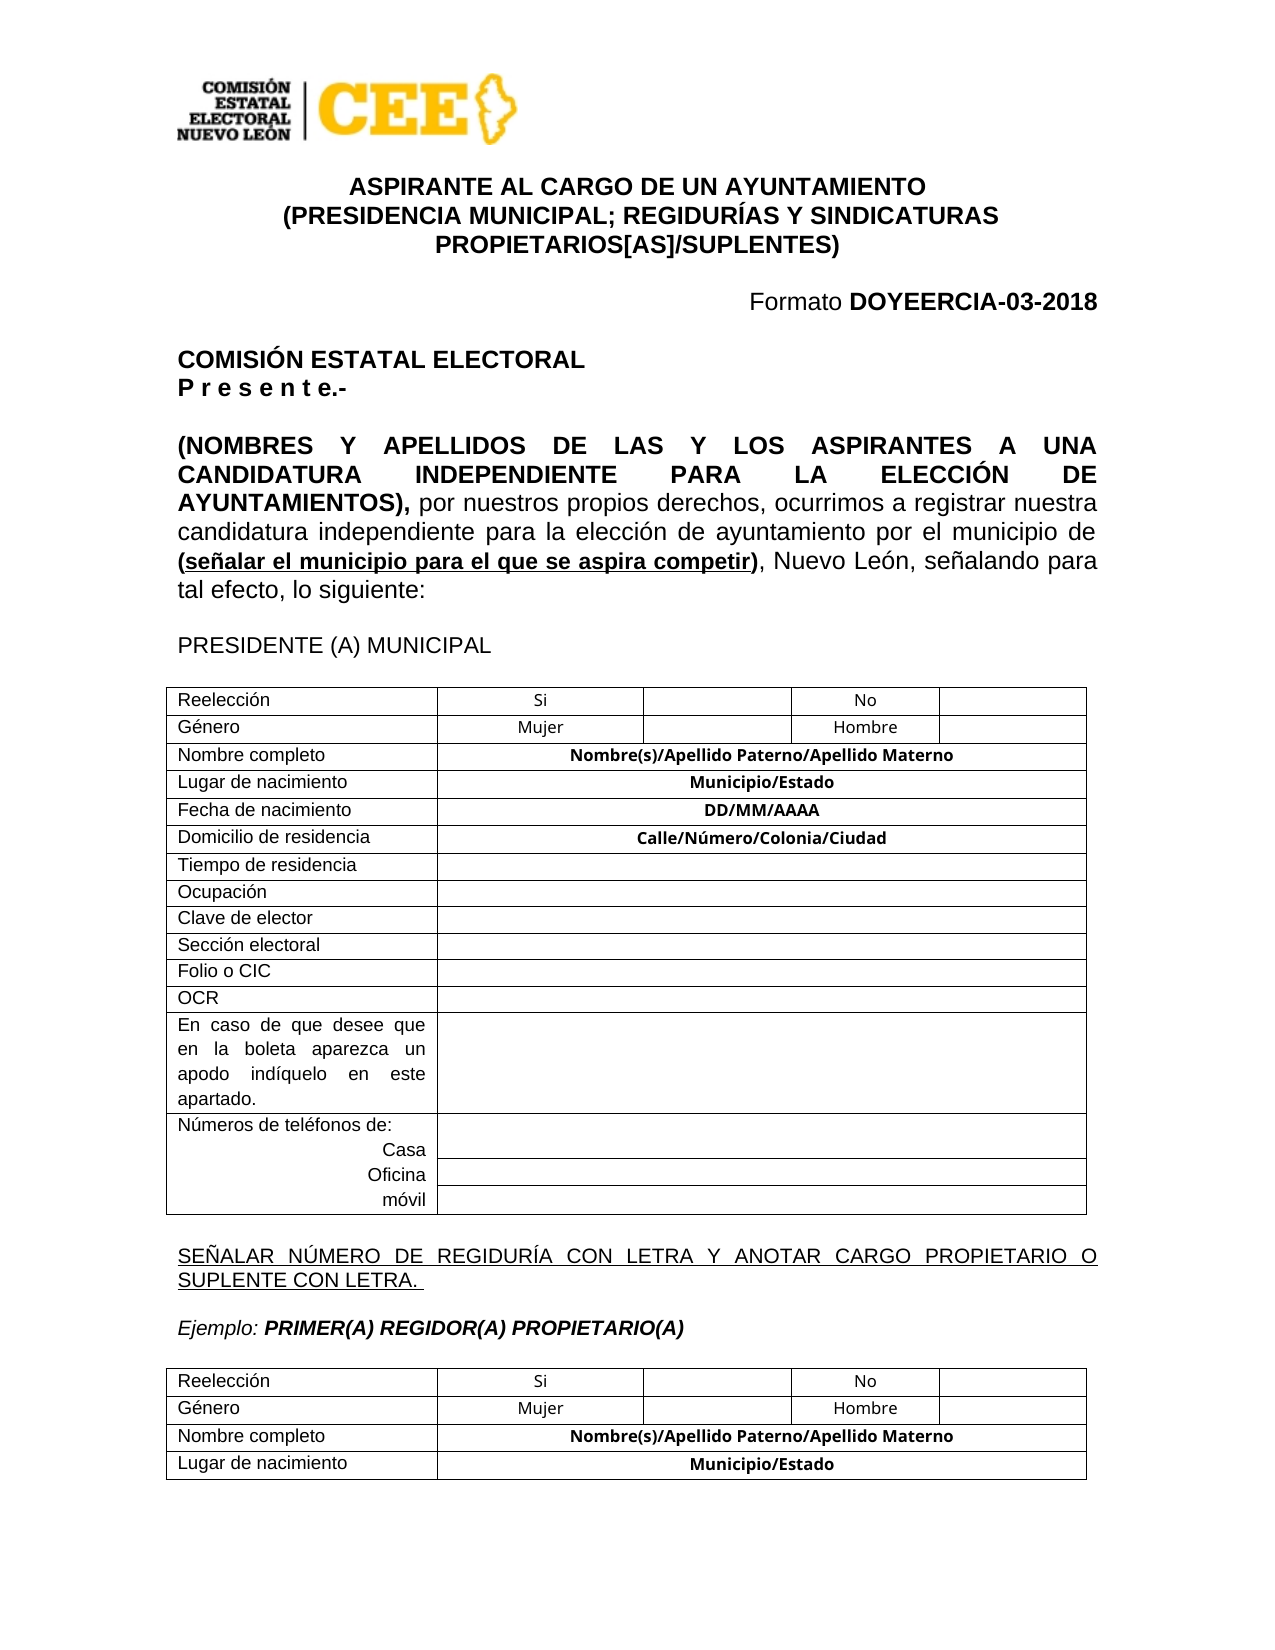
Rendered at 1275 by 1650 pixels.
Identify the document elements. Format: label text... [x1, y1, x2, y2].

table_cell Nombre(s)/Apellido Paterno/Apellido Materno [438, 1425, 1086, 1451]
table_cell Lugar de nacimiento [167, 771, 437, 798]
table_header [940, 1369, 1086, 1396]
table_header No [792, 688, 939, 715]
table_cell [438, 1114, 1086, 1158]
text ASPIRANTE AL CARGO DE UN AYUNTAMIENTO [177, 172, 1098, 201]
text (PRESIDENCIA MUNICIPAL; REGIDURÍAS Y SINDICATURAS PROPIETARIOS[AS]/SUPLENTES) [177, 201, 1098, 258]
table_header [940, 688, 1086, 715]
text SEÑALAR NÚMERO DE REGIDURÍA CON LETRA Y ANOTAR CARGO PROPIETARIO O SUPLENTE CON LETRA. [177, 1244, 1098, 1265]
text Ejemplo: PRIMER(A) REGIDOR(A) PROPIETARIO(A) [177, 1316, 1098, 1339]
table_cell Nombre completo [167, 744, 437, 770]
table_cell Números de teléfonos de: Casa Oficina móvil [167, 1114, 437, 1214]
table_cell OCR [167, 987, 437, 1012]
table_cell Municipio/Estado [438, 771, 1086, 798]
table_cell [438, 881, 1086, 906]
table_cell [438, 907, 1086, 933]
table_cell [438, 1186, 1086, 1214]
table_header Si [438, 1369, 643, 1396]
table_cell Mujer [438, 1397, 643, 1423]
text PRESIDENTE (A) MUNICIPAL [177, 632, 1098, 658]
table_cell DD/MM/AAAA [438, 799, 1086, 825]
table_cell Sección electoral [167, 934, 437, 959]
table_cell [644, 716, 791, 742]
table_cell [644, 1397, 791, 1423]
text (NOMBRES Y APELLIDOS DE LAS Y LOS ASPIRANTES A UNA CANDIDATURA INDEPENDIENTE PARA LA ELECCIÓN DE AYUNTAMIENTOS), por nuestros propios derechos, ocurrimos a registrar nuestra candidatura independiente para la elección de ayuntamiento por el municipio de (señalar el municipio para el que se aspira competir), Nuevo León, señalando para tal efecto, lo siguiente: [177, 431, 1098, 603]
text Formato DOYEERCIA-03-2018 [177, 287, 1098, 316]
text P r e s e n t e.- [177, 373, 1098, 402]
table_header [644, 688, 791, 715]
table_cell Género [167, 716, 437, 742]
table_cell Nombre completo [167, 1425, 437, 1451]
table_cell [438, 1013, 1086, 1113]
table_cell Calle/Número/Colonia/Ciudad [438, 826, 1086, 853]
text COMISIÓN ESTATAL ELECTORAL [177, 345, 1098, 373]
table_cell [438, 934, 1086, 959]
table_cell [940, 716, 1086, 742]
table_header [644, 1369, 791, 1396]
table_cell [940, 1397, 1086, 1423]
table_cell [438, 987, 1086, 1012]
table_cell Lugar de nacimiento [167, 1452, 437, 1479]
table_cell Nombre(s)/Apellido Paterno/Apellido Materno [438, 744, 1086, 770]
table_cell Municipio/Estado [438, 1452, 1086, 1479]
text SEÑALAR NÚMERO DE REGIDURÍA CON LETRA Y ANOTAR CARGO PROPIETARIO O SUPLENTE CON LETRA. [177, 1266, 1098, 1292]
table_cell Clave de elector [167, 907, 437, 933]
table_cell En caso de que desee que en la boleta aparezca un apodo indíquelo en este apartado. [167, 1013, 437, 1113]
table_header Si [438, 688, 643, 715]
table_cell [438, 1159, 1086, 1185]
table_cell Hombre [792, 1397, 939, 1423]
table_cell [438, 960, 1086, 986]
table_cell Domicilio de residencia [167, 826, 437, 853]
picture [177, 73, 518, 145]
table_cell Tiempo de residencia [167, 854, 437, 879]
table_cell Género [167, 1397, 437, 1423]
table_header Reelección [167, 688, 437, 715]
table_header No [792, 1369, 939, 1396]
table_cell Fecha de nacimiento [167, 799, 437, 825]
table_cell Mujer [438, 716, 643, 742]
table_header Reelección [167, 1369, 437, 1396]
table_cell Hombre [792, 716, 939, 742]
table_cell [438, 854, 1086, 879]
table_cell Folio o CIC [167, 960, 437, 986]
table_cell Ocupación [167, 881, 437, 906]
